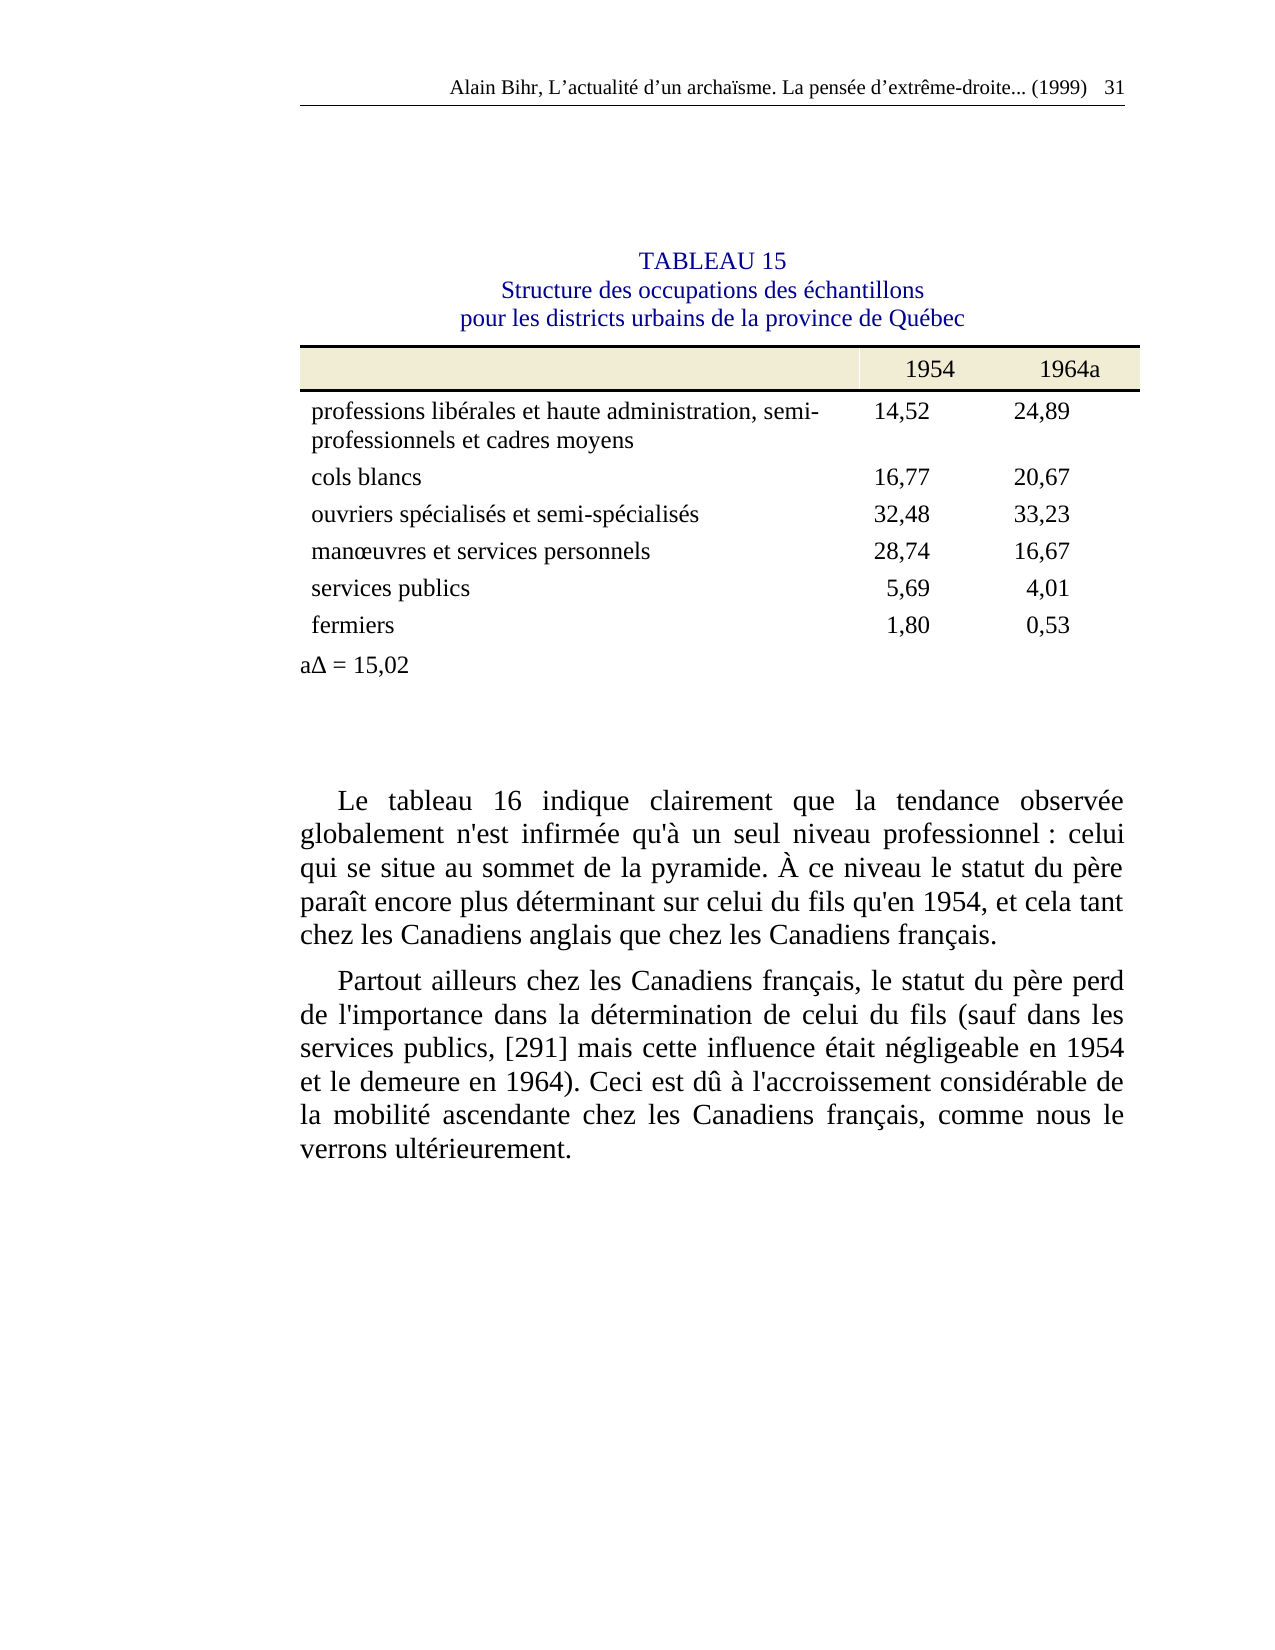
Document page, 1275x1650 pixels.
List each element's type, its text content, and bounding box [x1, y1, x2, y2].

table_header 1954 [860, 348, 1000, 389]
table_cell 20,67 [1000, 458, 1140, 495]
table_header 1964a [1000, 348, 1140, 389]
table_cell 1,80 [860, 606, 1000, 643]
text Partout ailleurs chez les Canadiens français, le statut du père perd de l'importance dans la détermination de celui du fils (sauf dans les services publics, [291] mais cette influence était négligeable en 1954 et le demeure en 1964). Ceci est dû à l'accroissement considérable de la mobilité ascendante chez les Canadiens français, comme nous le verrons ultérieurement. [300, 963, 1125, 1164]
table_cell 24,89 [1000, 392, 1140, 458]
table_cell professions libérales et haute administration, semi-professionnels et cadres moyens [300, 392, 859, 458]
table_cell 0,53 [1000, 606, 1140, 643]
table_cell manœuvres et services personnels [300, 532, 859, 569]
table_cell 16,67 [1000, 532, 1140, 569]
table_cell fermiers [300, 606, 859, 643]
table_cell services publics [300, 569, 859, 606]
table_cell cols blancs [300, 458, 859, 495]
table_cell 14,52 [860, 392, 1000, 458]
table_header [300, 348, 859, 389]
table_cell 5,69 [860, 569, 1000, 606]
table_cell 16,77 [860, 458, 1000, 495]
table_cell 28,74 [860, 532, 1000, 569]
table_cell 4,01 [1000, 569, 1140, 606]
table_cell ouvriers spécialisés et semi-spécialisés [300, 495, 859, 532]
text TABLEAU 15 Structure des occupations des échantillons pour les districts urbains de la province de Québec [300, 246, 1125, 332]
text Le tableau 16 indique clairement que la tendance observée globalement n'est infirmée qu'à un seul niveau professionnel : celui qui se situe au sommet de la pyramide. À ce niveau le statut du père paraît encore plus déterminant sur celui du fils qu'en 1954, et cela tant chez les Canadiens anglais que chez les Canadiens français. [300, 783, 1125, 951]
table_cell 32,48 [860, 495, 1000, 532]
table_cell 33,23 [1000, 495, 1140, 532]
text a∆ = 15,02 [300, 650, 1125, 678]
